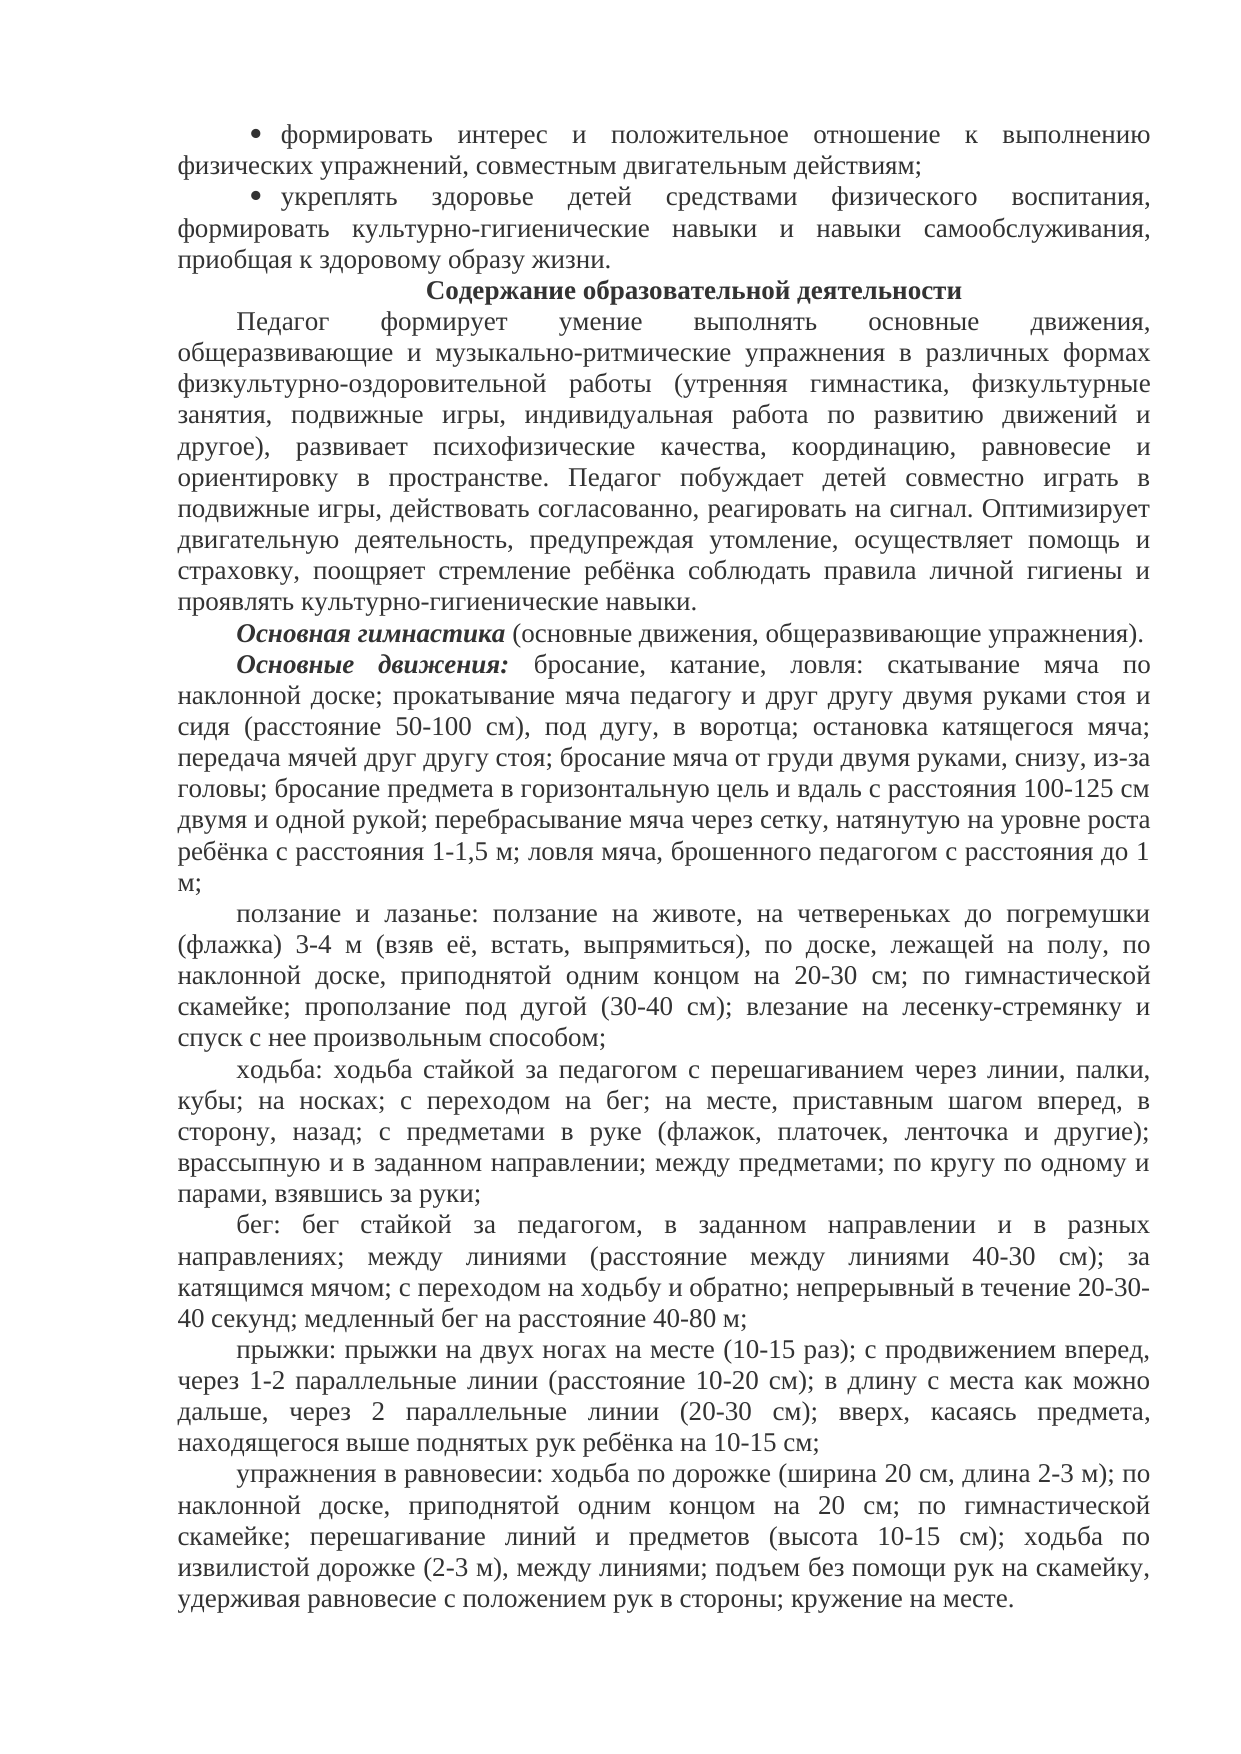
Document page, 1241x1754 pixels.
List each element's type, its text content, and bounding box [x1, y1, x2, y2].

text бег: бег стайкой за педагогом, в заданном направлении и в разных направлениях; между линиями (расстояние между линиями 40-30 см); за катящимся мячом; с переходом на ходьбу и обратно; непрерывный в течение 20-30-40 секунд; медленный бег на расстояние 40-80 м; [177, 1208, 1152, 1333]
text Содержание образовательной деятельности [177, 274, 1152, 305]
text упражнения в равновесии: ходьба по дорожке (ширина 20 см, длина 2-3 м); по наклонной доске, приподнятой одним концом на 20 см; по гимнастической скамейке; перешагивание линий и предметов (высота 10-15 см); ходьба по извилистой дорожке (2-3 м), между линиями; подъем без помощи рук на скамейку, удерживая равновесие с положением рук в стороны; кружение на месте. [177, 1458, 1152, 1613]
list укреплять здоровье детей средствами физического воспитания, формировать культурно-гигиенические навыки и навыки самообслуживания, приобщая к здоровому образу жизни. [177, 181, 1152, 274]
text Основная гимнастика (основные движения, общеразвивающие упражнения). [177, 617, 1152, 648]
list формировать интерес и положительное отношение к выполнению физических упражнений, совместным двигательным действиям; [177, 118, 1152, 181]
text ползание и лазанье: ползание на животе, на четвереньках до погремушки (флажка) 3-4 м (взяв её, встать, выпрямиться), по доске, лежащей на полу, по наклонной доске, приподнятой одним концом на 20-30 см; по гимнастической скамейке; проползание под дугой (30-40 см); влезание на лесенку-стремянку и спуск с нее произвольным способом; [177, 897, 1152, 1053]
text прыжки: прыжки на двух ногах на месте (10-15 раз); с продвижением вперед, через 1-2 параллельные линии (расстояние 10-20 см); в длину с места как можно дальше, через 2 параллельные линии (20-30 см); вверх, касаясь предмета, находящегося выше поднятых рук ребёнка на 10-15 см; [177, 1333, 1152, 1458]
text ходьба: ходьба стайкой за педагогом с перешагиванием через линии, палки, кубы; на носках; с переходом на бег; на месте, приставным шагом вперед, в сторону, назад; с предметами в руке (флажок, платочек, ленточка и другие); врассыпную и в заданном направлении; между предметами; по кругу по одному и парами, взявшись за руки; [177, 1053, 1152, 1208]
text Педагог формирует умение выполнять основные движения, общеразвивающие и музыкально-ритмические упражнения в различных формах физкультурно-оздоровительной работы (утренняя гимнастика, физкультурные занятия, подвижные игры, индивидуальная работа по развитию движений и другое), развивает психофизические качества, координацию, равновесие и ориентировку в пространстве. Педагог побуждает детей совместно играть в подвижные игры, действовать согласованно, реагировать на сигнал. Оптимизирует двигательную деятельность, предупреждая утомление, осуществляет помощь и страховку, поощряет стремление ребёнка соблюдать правила личной гигиены и проявлять культурно-гигиенические навыки. [177, 305, 1152, 617]
text Основные движения: бросание, катание, ловля: скатывание мяча по наклонной доске; прокатывание мяча педагогу и друг другу двумя руками стоя и сидя (расстояние 50-100 см), под дугу, в воротца; остановка катящегося мяча; передача мячей друг другу стоя; бросание мяча от груди двумя руками, снизу, из-за головы; бросание предмета в горизонтальную цель и вдаль с расстояния 100-125 см двумя и одной рукой; перебрасывание мяча через сетку, натянутую на уровне роста ребёнка с расстояния 1-1,5 м; ловля мяча, брошенного педагогом с расстояния до 1 м; [177, 648, 1152, 897]
